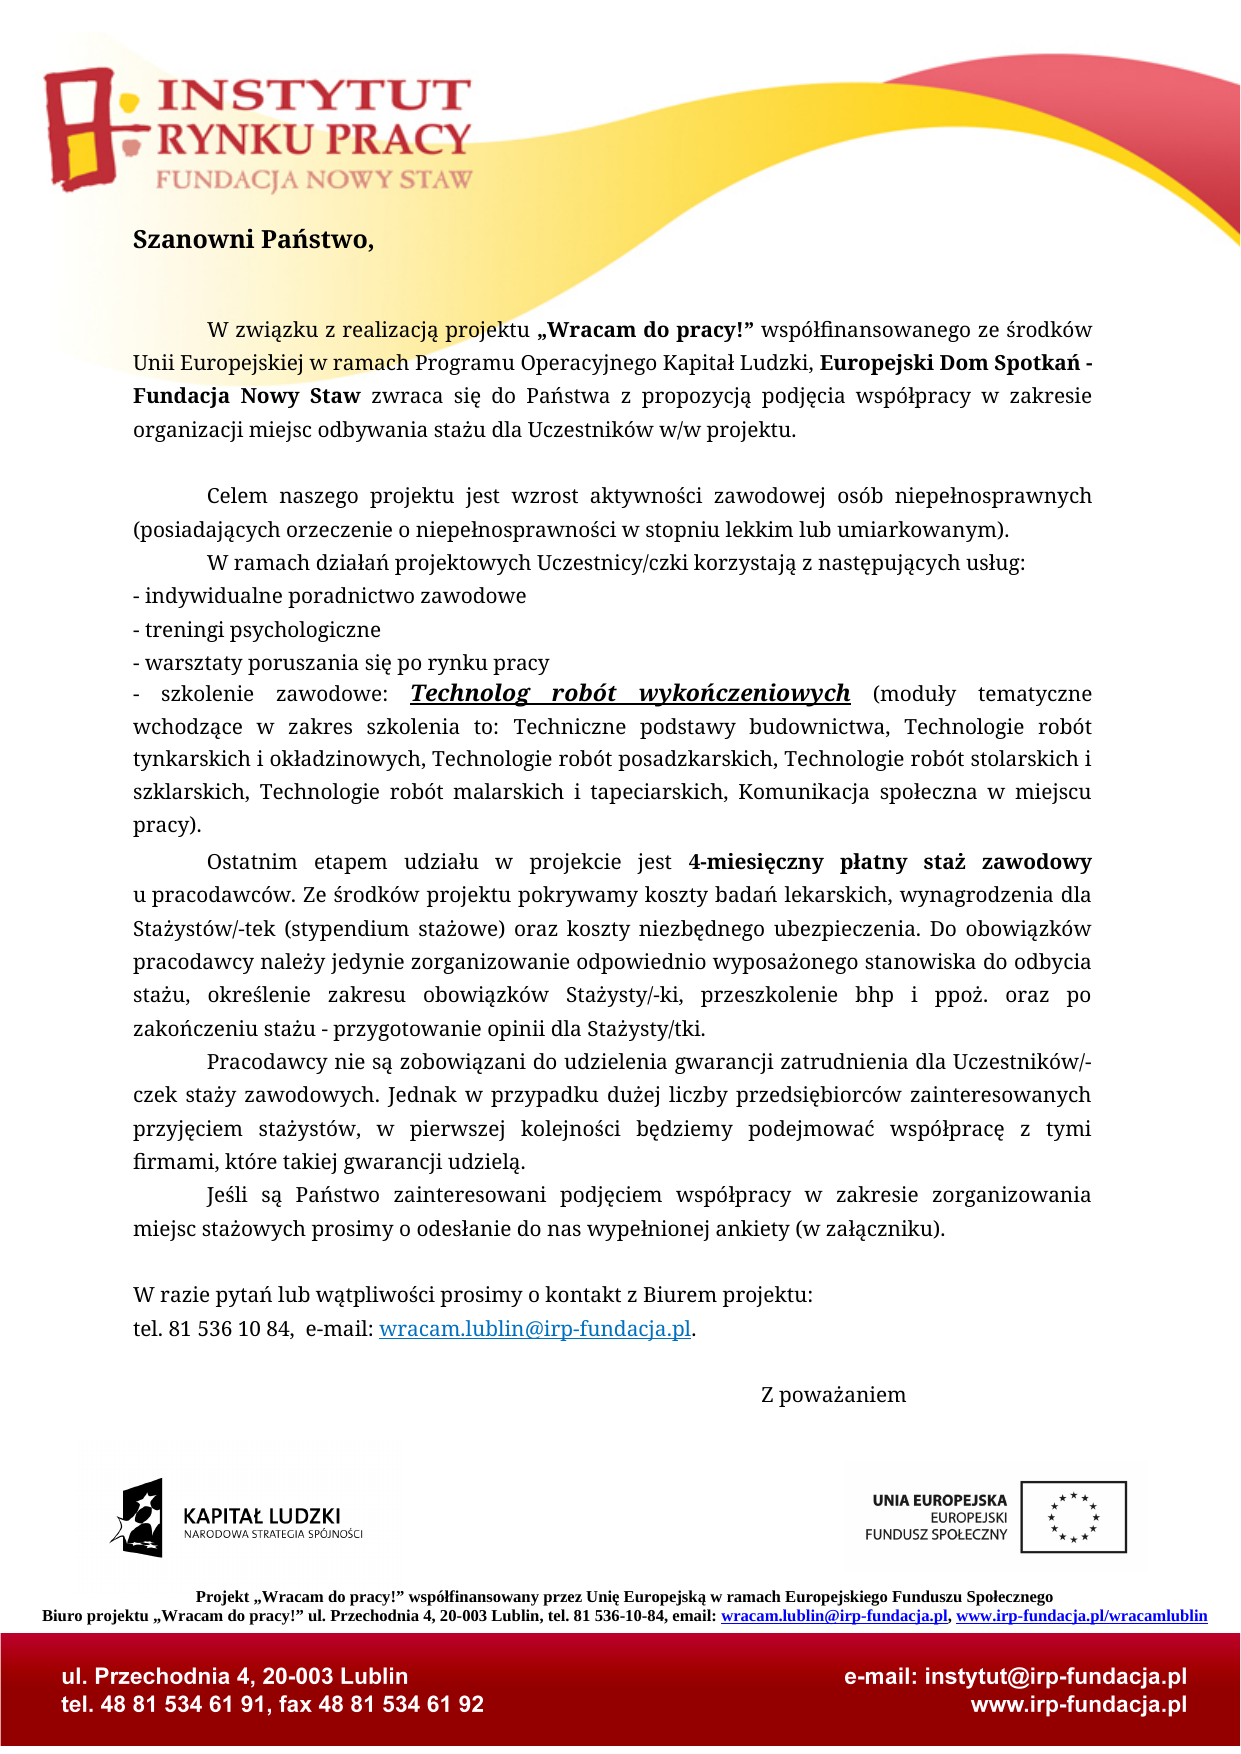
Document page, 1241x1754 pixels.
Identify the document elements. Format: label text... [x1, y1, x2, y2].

picture [0, 32, 1241, 411]
text W ramach działań projektowych Uczestnicy/czki korzystają z następujących usług: [133, 543, 1093, 576]
text Celem naszego projektu jest wzrost aktywności zawodowej osób niepełnosprawnych (posiadających orzeczenie o niepełnosprawności w stopniu lekkim lub umiarkowanym). [133, 476, 1093, 543]
picture [0, 1633, 1241, 1746]
text Jeśli są Państwo zainteresowani podjęciem współpracy w zakresie zorganizowania miejsc stażowych prosimy o odesłanie do nas wypełnionej ankiety (w załączniku). [133, 1176, 1093, 1242]
text - warsztaty poruszania się po rynku pracy [133, 643, 1093, 676]
text Z poważaniem [502, 1376, 1093, 1409]
text tel. 81 536 10 84, e-mail: wracam.lublin@irp-fundacja.pl. [133, 1309, 1093, 1342]
text Ostatnim etapem udziału w projekcie jest 4-miesięczny płatny staż zawodowy u pracodawców. Ze środków projektu pokrywamy koszty badań lekarskich, wynagrodzenia dla Stażystów/-tek (stypendium stażowe) oraz koszty niezbędnego ubezpieczenia. Do obowiązków pracodawcy należy jedynie zorganizowanie odpowiednio wyposażonego stanowiska do odbycia stażu, określenie zakresu obowiązków Stażysty/-ki, przeszkolenie bhp i ppoż. oraz po zakończeniu stażu - przygotowanie opinii dla Stażysty/tki. [133, 842, 1093, 1042]
picture [73, 1438, 402, 1597]
text Szanowni Państwo, [133, 222, 1093, 256]
text W razie pytań lub wątpliwości prosimy o kontakt z Biurem projektu: [133, 1276, 1093, 1309]
text W związku z realizacją projektu „Wracam do pracy!” współfinansowanego ze środków Unii Europejskiej w ramach Programu Operacyjnego Kapitał Ludzki, Europejski Dom Spotkań - Fundacja Nowy Staw zwraca się do Państwa z propozycją podjęcia współpracy w zakresie organizacji miejsc odbywania stażu dla Uczestników w/w projektu. [133, 310, 1093, 443]
text - indywidualne poradnictwo zawodowe [133, 576, 1093, 610]
text Pracodawcy nie są zobowiązani do udzielenia gwarancji zatrudnienia dla Uczestników/-czek staży zawodowych. Jednak w przypadku dużej liczby przedsiębiorców zainteresowanych przyjęciem stażystów, w pierwszej kolejności będziemy podejmować współpracę z tymi firmami, które takiej gwarancji udzielą. [133, 1042, 1093, 1176]
text - szkolenie zawodowe: Technolog robót wykończeniowych (moduły tematyczne wchodzące w zakres szkolenia to: Techniczne podstawy budownictwa, Technologie robót tynkarskich i okładzinowych, Technologie robót posadzkarskich, Technologie robót stolarskich i szklarskich, Technologie robót malarskich i tapeciarskich, Komunikacja społeczna w miejscu pracy). [133, 676, 1093, 838]
text - treningi psychologiczne [133, 610, 1093, 643]
picture [844, 1461, 1148, 1573]
